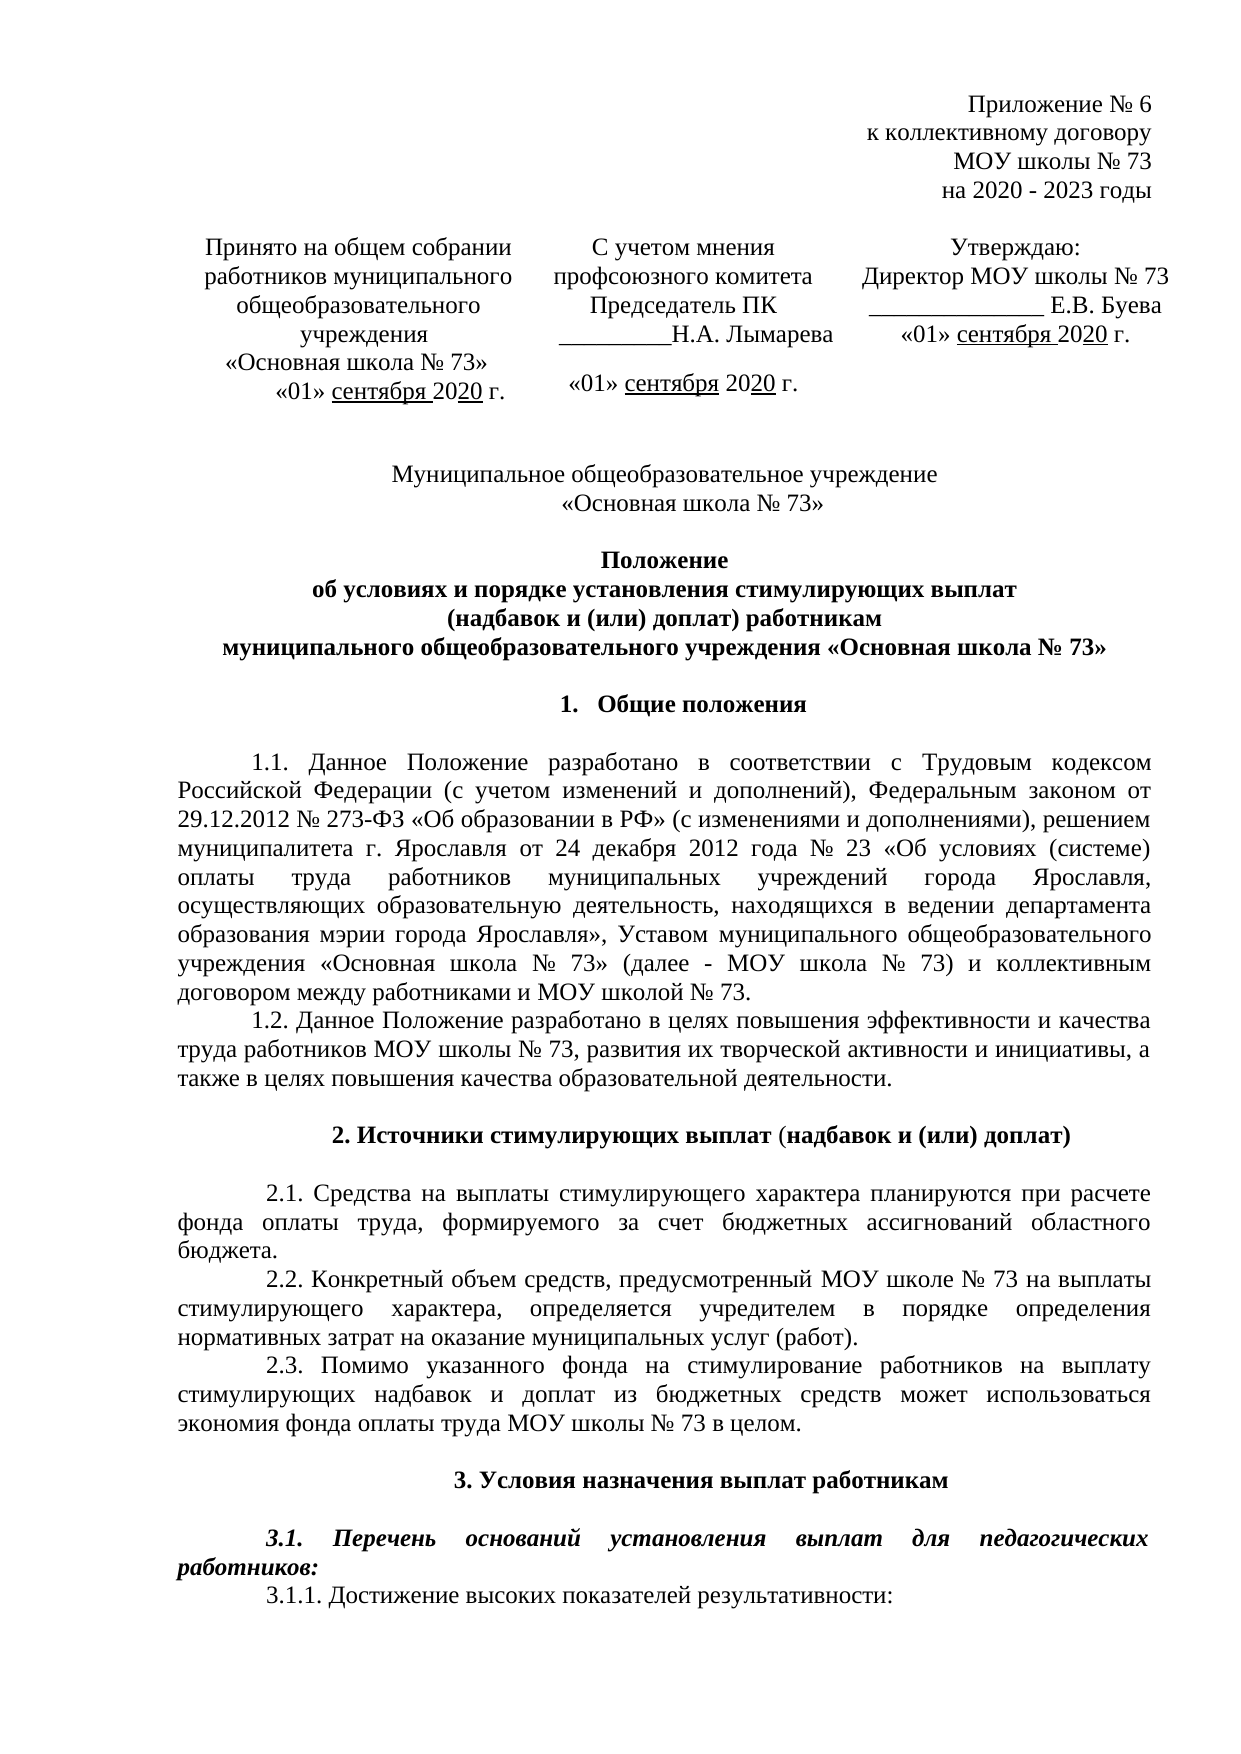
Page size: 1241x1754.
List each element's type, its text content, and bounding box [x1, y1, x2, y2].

list 2. Источники стимулирующих выплат (надбавок и (или) доплат) [251, 1121, 1152, 1149]
text МОУ школы № 73 [177, 146, 1152, 175]
text (надбавок и (или) доплат) работникам [177, 603, 1152, 632]
text 3.1. Перечень оснований установления выплат для педагогических работников: [177, 1523, 1152, 1581]
list 3. Условия назначения выплат работникам [251, 1466, 1152, 1494]
text 2.2. Конкретный объем средств, предусмотренный МОУ школе № 73 на выплаты стимулирующего характера, определяется учредителем в порядке определения нормативных затрат на оказание муниципальных услуг (работ). [177, 1264, 1152, 1351]
table_header Принято на общем собрании работников муниципального общеобразовательного учреждения «Основная школа № 73» «01» сентября 2020 г. [189, 233, 528, 405]
text Приложение № 6 [177, 89, 1152, 117]
text «Основная школа № 73» [177, 488, 1152, 517]
list 1.2. Данное Положение разработано в целях повышения эффективности и качества труда работников МОУ школы № 73, развития их творческой активности и инициативы, а также в целях повышения качества образовательной деятельности. [177, 1006, 1152, 1092]
text Муниципальное общеобразовательное учреждение [177, 459, 1152, 488]
text 2.1. Средства на выплаты стимулирующего характера планируются при расчете фонда оплаты труда, формируемого за счет бюджетных ассигнований областного бюджета. [177, 1178, 1152, 1264]
text 2.3. Помимо указанного фонда на стимулирование работников на выплату стимулирующих надбавок и доплат из бюджетных средств может использоваться экономия фонда оплаты труда МОУ школы № 73 в целом. [177, 1351, 1152, 1437]
text 3.1.1. Достижение высоких показателей результативности: [177, 1581, 1152, 1609]
table_header С учетом мнения профсоюзного комитета Председатель ПК _________Н.А. Лымарева «01» сентября 2020 г. [528, 233, 838, 405]
text Положение [177, 546, 1152, 574]
list Общие положения [215, 689, 1152, 718]
text муниципального общеобразовательного учреждения «Основная школа № 73» [177, 632, 1152, 661]
text к коллективному договору [177, 117, 1152, 146]
text на 2020 - 2023 годы [177, 175, 1152, 204]
text об условиях и порядке установления стимулирующих выплат [177, 574, 1152, 603]
table_header Утверждаю: Директор МОУ школы № 73 ______________ Е.В. Буева «01» сентября 2020 г. [838, 233, 1192, 405]
list 1.1. Данное Положение разработано в соответствии с Трудовым кодексом Российской Федерации (с учетом изменений и дополнений), Федеральным законом от 29.12.2012 № 273-ФЗ «Об образовании в РФ» (с изменениями и дополнениями), решением муниципалитета г. Ярославля от 24 декабря 2012 года № 23 «Об условиях (системе) оплаты труда работников муниципальных учреждений города Ярославля, осуществляющих образовательную деятельность, находящихся в ведении департамента образования мэрии города Ярославля», Уставом муниципального общеобразовательного учреждения «Основная школа № 73» (далее - МОУ школа № 73) и коллективным договором между работниками и МОУ школой № 73. [177, 747, 1152, 1006]
